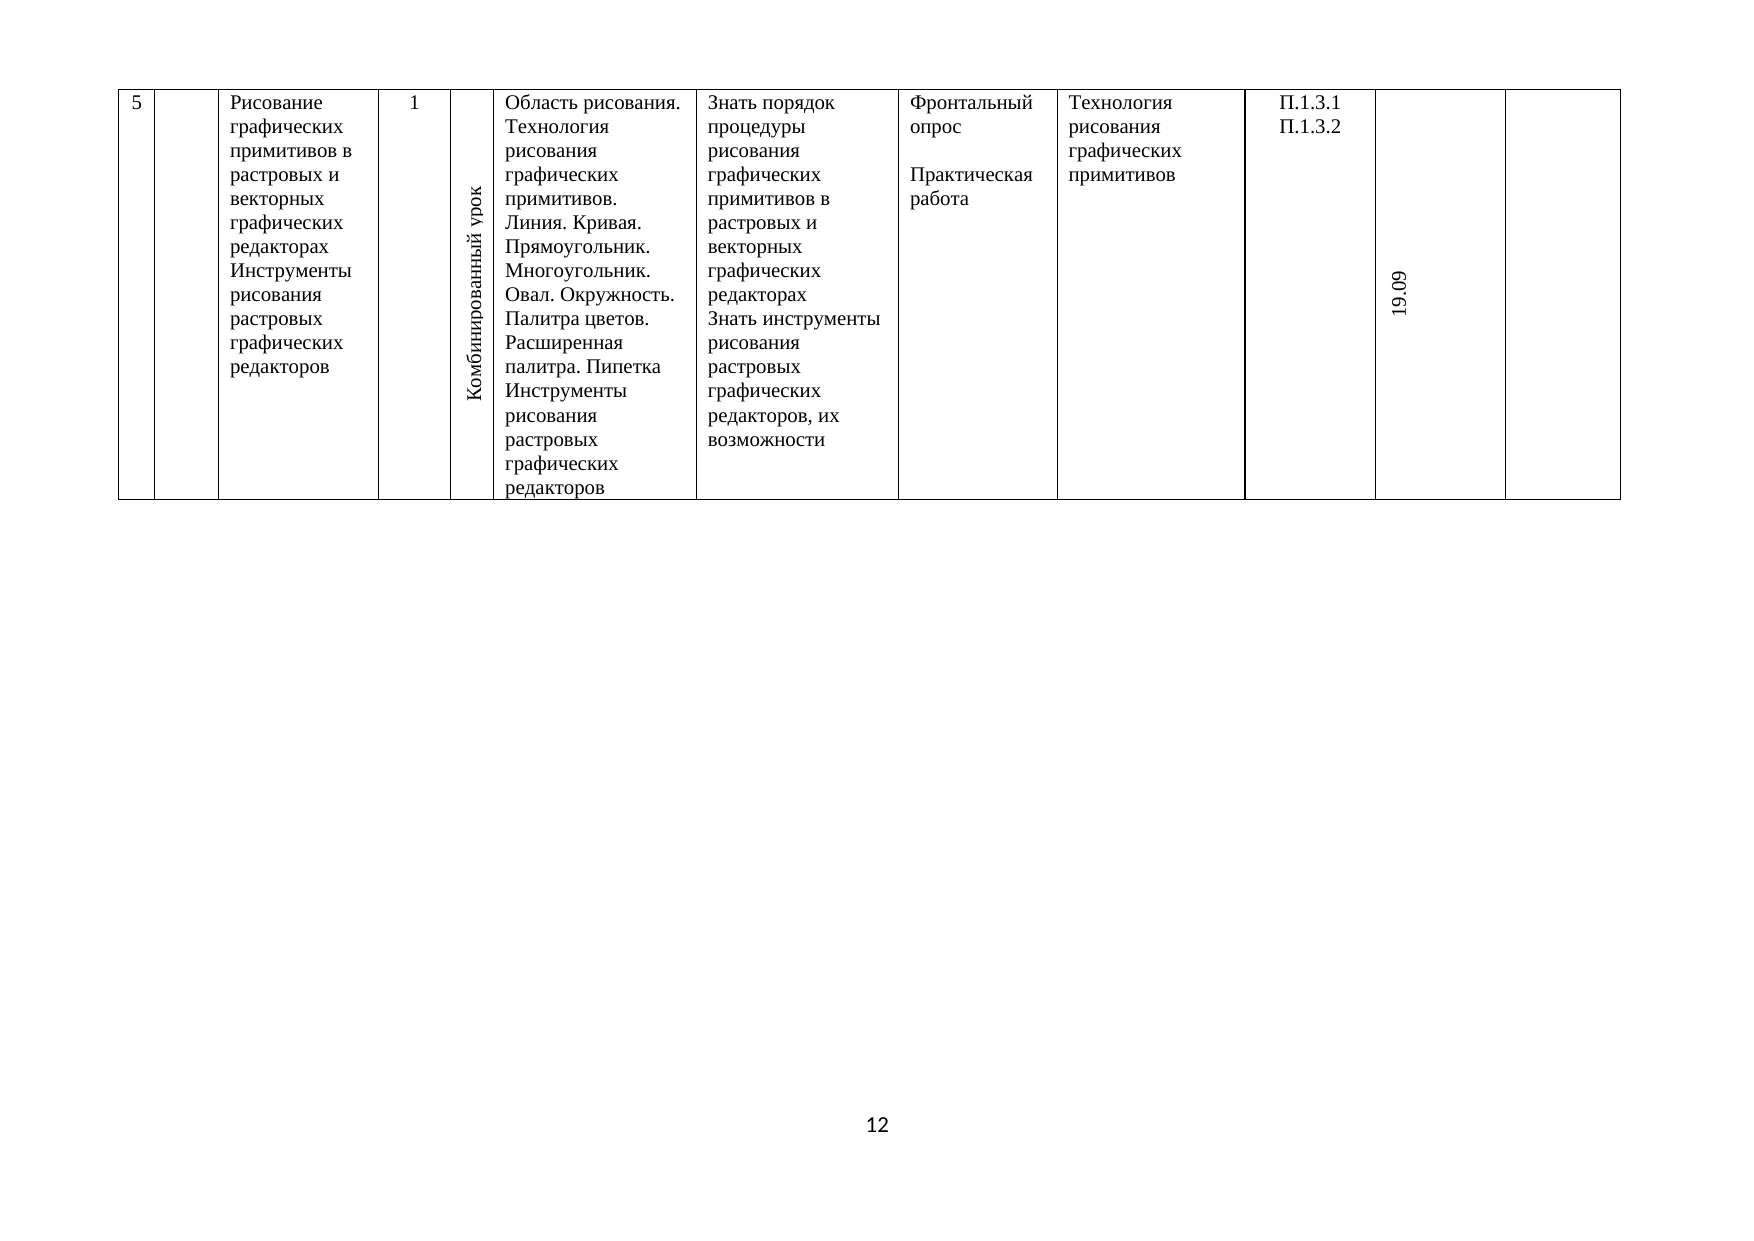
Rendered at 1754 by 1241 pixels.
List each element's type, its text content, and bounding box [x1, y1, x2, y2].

table_cell Знать порядок процедуры рисования графических примитивов в растровых и векторных графических редакторах Знать инструменты рисования растровых графических редакторов, их возможности [697, 90, 898, 499]
table_cell 1 [379, 90, 450, 499]
table_cell [155, 90, 218, 499]
table_cell П.1.3.1 П.1.3.2 [1246, 90, 1375, 499]
table_cell [1506, 90, 1620, 499]
table_cell Комбинированный урок [451, 90, 493, 499]
table_cell Технология рисования графических примитивов [1058, 90, 1244, 499]
table_cell 19.09 [1376, 90, 1505, 499]
table_cell 5 [119, 90, 154, 499]
table_cell Фронтальный опрос Практическая работа [899, 90, 1057, 499]
table_cell Область рисования. Технология рисования графических примитивов. Линия. Кривая. Прямоугольник. Многоугольник. Овал. Окружность. Палитра цветов. Расширенная палитра. Пипетка Инструменты рисования растровых графических редакторов [494, 90, 696, 499]
table_cell Рисование графических примитивов в растровых и векторных графических редакторах Инструменты рисования растровых графических редакторов [219, 90, 378, 499]
